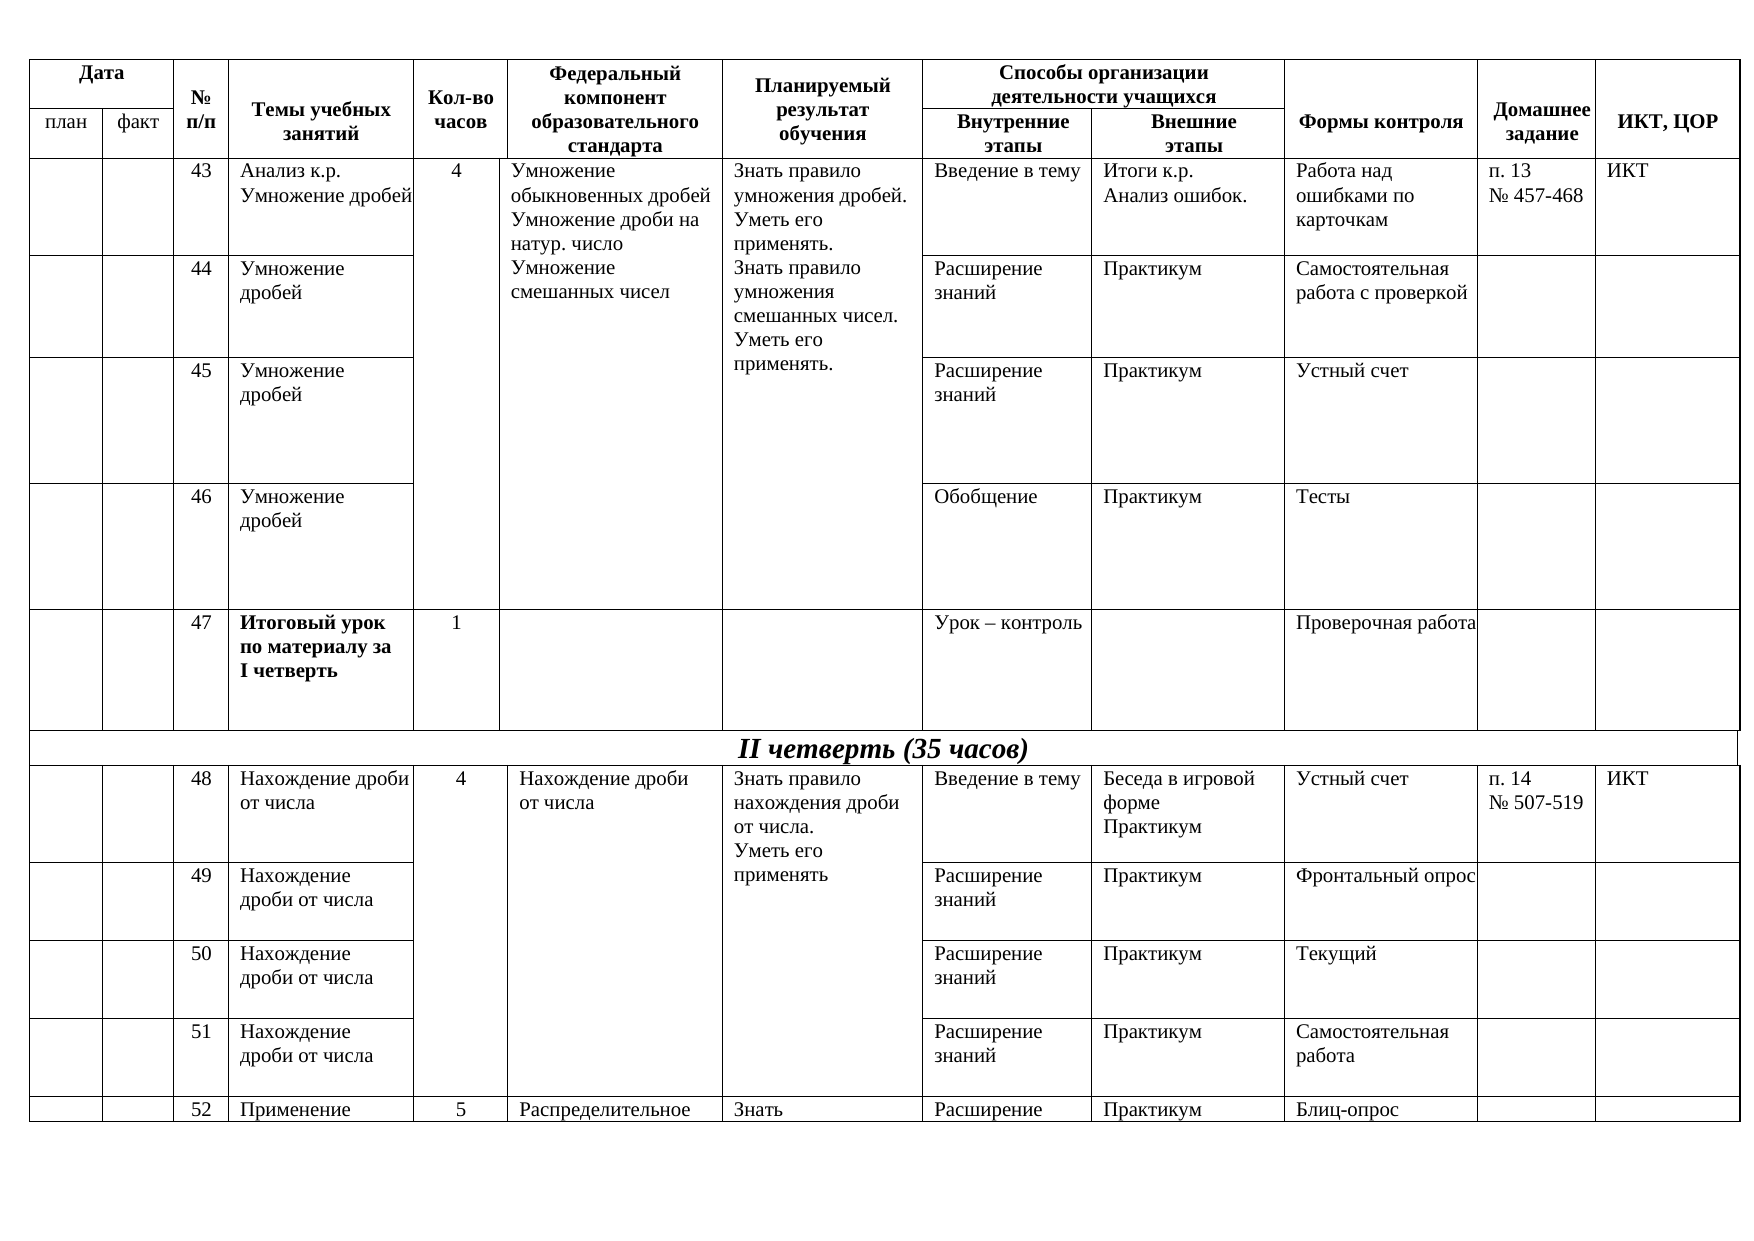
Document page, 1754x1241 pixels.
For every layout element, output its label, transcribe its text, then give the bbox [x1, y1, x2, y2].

table_cell ИКТ [1596, 159, 1739, 255]
table_cell Практикум [1092, 484, 1284, 609]
table_cell Практикум [1092, 358, 1284, 483]
table_cell Практикум [1092, 863, 1284, 940]
table_cell [1596, 484, 1739, 609]
table_cell 46 [174, 484, 228, 609]
table_cell 43 [174, 159, 228, 255]
table_cell [30, 1097, 102, 1121]
table_cell [1596, 1097, 1739, 1121]
table_header Домашнее задание [1478, 60, 1595, 157]
table_cell Умножение дробей [229, 358, 413, 483]
table_cell 52 [174, 1097, 228, 1121]
table_cell [103, 484, 173, 609]
table_cell п. 13 № 457-468 [1478, 159, 1595, 255]
table_cell Нахождение дроби от числа [508, 766, 722, 1096]
table_cell Применение распределительного свойства умножения [229, 1097, 413, 1121]
table_cell ИКТ [1596, 766, 1739, 862]
table_cell II четверть (35 часов) [30, 731, 1737, 765]
table_cell Текущий [1285, 941, 1477, 1018]
table_cell [1478, 1019, 1595, 1096]
table_cell [1478, 863, 1595, 940]
table_cell план [30, 109, 102, 157]
table_cell [103, 159, 173, 255]
table_cell Работа над ошибками по карточкам [1285, 159, 1477, 255]
table_cell Обобщение [923, 484, 1091, 609]
table_cell [103, 610, 173, 730]
table_cell Практикум [1092, 1019, 1284, 1096]
table_cell [1596, 1019, 1739, 1096]
table_cell Знать правило умножения дробей. Уметь его применять. Знать правило умножения смешанных чисел. Уметь его применять. [723, 159, 922, 609]
table_cell Фронтальный опрос [1285, 863, 1477, 940]
table_header Дата [30, 60, 173, 108]
table_cell Практикум [1092, 256, 1284, 357]
table_cell [1596, 863, 1739, 940]
table_cell п. 14 № 507-519 [1478, 766, 1595, 862]
table_cell Знать распределительное свойство умножения. Уметь применять его [723, 1097, 922, 1121]
table_cell Расширение знаний [923, 358, 1091, 483]
table_cell [500, 610, 722, 730]
table_cell [1478, 256, 1595, 357]
table_cell [103, 766, 173, 862]
table_cell [103, 1019, 173, 1096]
table_cell Нахождение дроби от числа [229, 863, 413, 940]
table_cell [30, 1019, 102, 1096]
table_cell 44 [174, 256, 228, 357]
table_cell Практикум [1092, 1097, 1284, 1121]
table_cell [1596, 256, 1739, 357]
table_cell [1478, 1097, 1595, 1121]
table_cell Проверочная работа [1285, 610, 1477, 730]
table_cell [1596, 941, 1739, 1018]
table_cell 45 [174, 358, 228, 483]
table_cell Внешние этапы [1092, 109, 1284, 157]
table_cell Расширение знаний [923, 1019, 1091, 1096]
table_cell [30, 484, 102, 609]
table_header ИКТ, ЦОР [1596, 60, 1739, 157]
table_cell 51 [174, 1019, 228, 1096]
table_cell 47 [174, 610, 228, 730]
table_cell Внутренние этапы [923, 109, 1091, 157]
table_header Кол-во часов [414, 60, 507, 157]
table_cell [30, 358, 102, 483]
table_cell Устный счет [1285, 358, 1477, 483]
table_cell [1478, 484, 1595, 609]
table_cell 1 [414, 610, 499, 730]
table_header Темы учебных занятий [229, 60, 413, 157]
table_header Планируемый результат обучения [723, 60, 922, 157]
table_cell Итоги к.р. Анализ ошибок. [1092, 159, 1284, 255]
table_cell [103, 358, 173, 483]
table_cell Расширение углубление знаний Обобщение [923, 1097, 1091, 1121]
table_cell Самостоятельная работа [1285, 1019, 1477, 1096]
table_cell Введение в тему [923, 159, 1091, 255]
table_cell Умножение дробей [229, 256, 413, 357]
table_header Формы контроля [1285, 60, 1477, 157]
table_cell Знать правило нахождения дроби от числа. Уметь его применять [723, 766, 922, 1096]
table_cell Практикум [1092, 941, 1284, 1018]
table_cell Самостоятельная работа с проверкой [1285, 256, 1477, 357]
table_cell [723, 610, 922, 730]
table_cell [103, 1097, 173, 1121]
table_cell [30, 256, 102, 357]
table_cell [1478, 610, 1595, 730]
table_cell 5 [414, 1097, 507, 1121]
table_cell Распределительное свойство умножения [508, 1097, 722, 1121]
table_cell Устный счет [1285, 766, 1477, 862]
table_cell [1478, 358, 1595, 483]
table_cell [30, 941, 102, 1018]
table_cell Анализ к.р. Умножение дробей [229, 159, 413, 255]
table_cell 50 [174, 941, 228, 1018]
table_cell Расширение знаний [923, 863, 1091, 940]
table_cell [30, 766, 102, 862]
table_cell 49 [174, 863, 228, 940]
table_cell факт [103, 109, 173, 157]
table_cell [1596, 610, 1739, 730]
table_cell [30, 610, 102, 730]
table_cell [103, 941, 173, 1018]
table_header Способы организации деятельности учащихся [923, 60, 1284, 108]
table_cell Тесты [1285, 484, 1477, 609]
table_cell Нахождение дроби от числа [229, 766, 413, 862]
table_cell 4 [414, 766, 507, 1096]
table_cell Расширение знаний [923, 941, 1091, 1018]
table_cell Блиц-опрос [1285, 1097, 1477, 1121]
table_cell [30, 863, 102, 940]
table_cell Нахождение дроби от числа [229, 1019, 413, 1096]
table_cell [1478, 941, 1595, 1018]
table_cell Беседа в игровой форме Практикум [1092, 766, 1284, 862]
table_header № п/п [174, 60, 228, 157]
table_cell [1092, 610, 1284, 730]
table_cell [103, 863, 173, 940]
table_cell Нахождение дроби от числа [229, 941, 413, 1018]
table_cell 4 [414, 159, 499, 609]
table_cell 48 [174, 766, 228, 862]
table_cell [103, 256, 173, 357]
table_cell Расширение знаний [923, 256, 1091, 357]
table_cell Умножение дробей [229, 484, 413, 609]
table_cell [1596, 358, 1739, 483]
table_cell Итоговый урок по материалу за I четверть [229, 610, 413, 730]
table_header Федеральный компонент образовательного стандарта [508, 60, 722, 157]
table_cell [30, 159, 102, 255]
table_cell Введение в тему [923, 766, 1091, 862]
table_cell Урок – контроль [923, 610, 1091, 730]
table_cell Умножение обыкновенных дробей Умножение дроби на натур. число Умножение смешанных чисел [500, 159, 722, 609]
